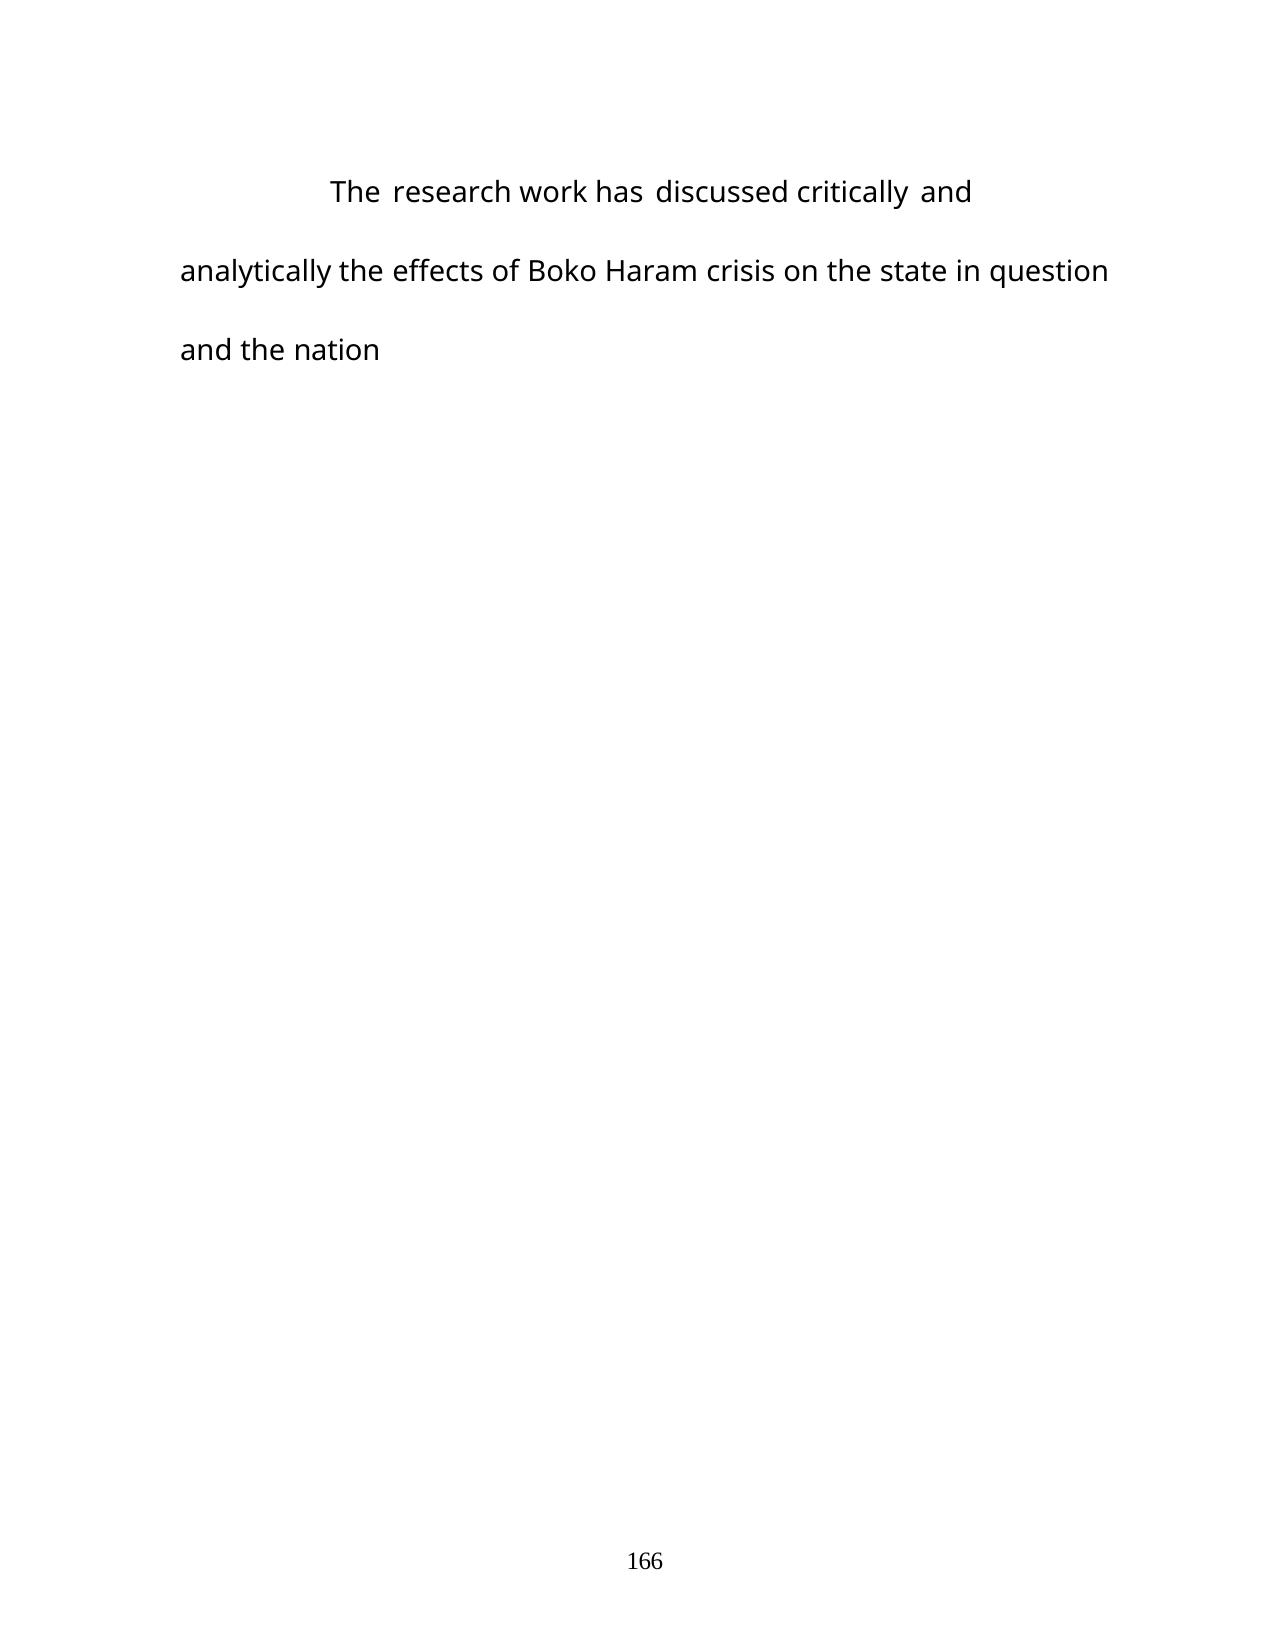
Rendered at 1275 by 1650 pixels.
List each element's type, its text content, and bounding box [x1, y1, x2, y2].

text The research work has discussed critically and analytically the effects of Boko Haram crisis on the state in question and the nation [180, 171, 1111, 369]
